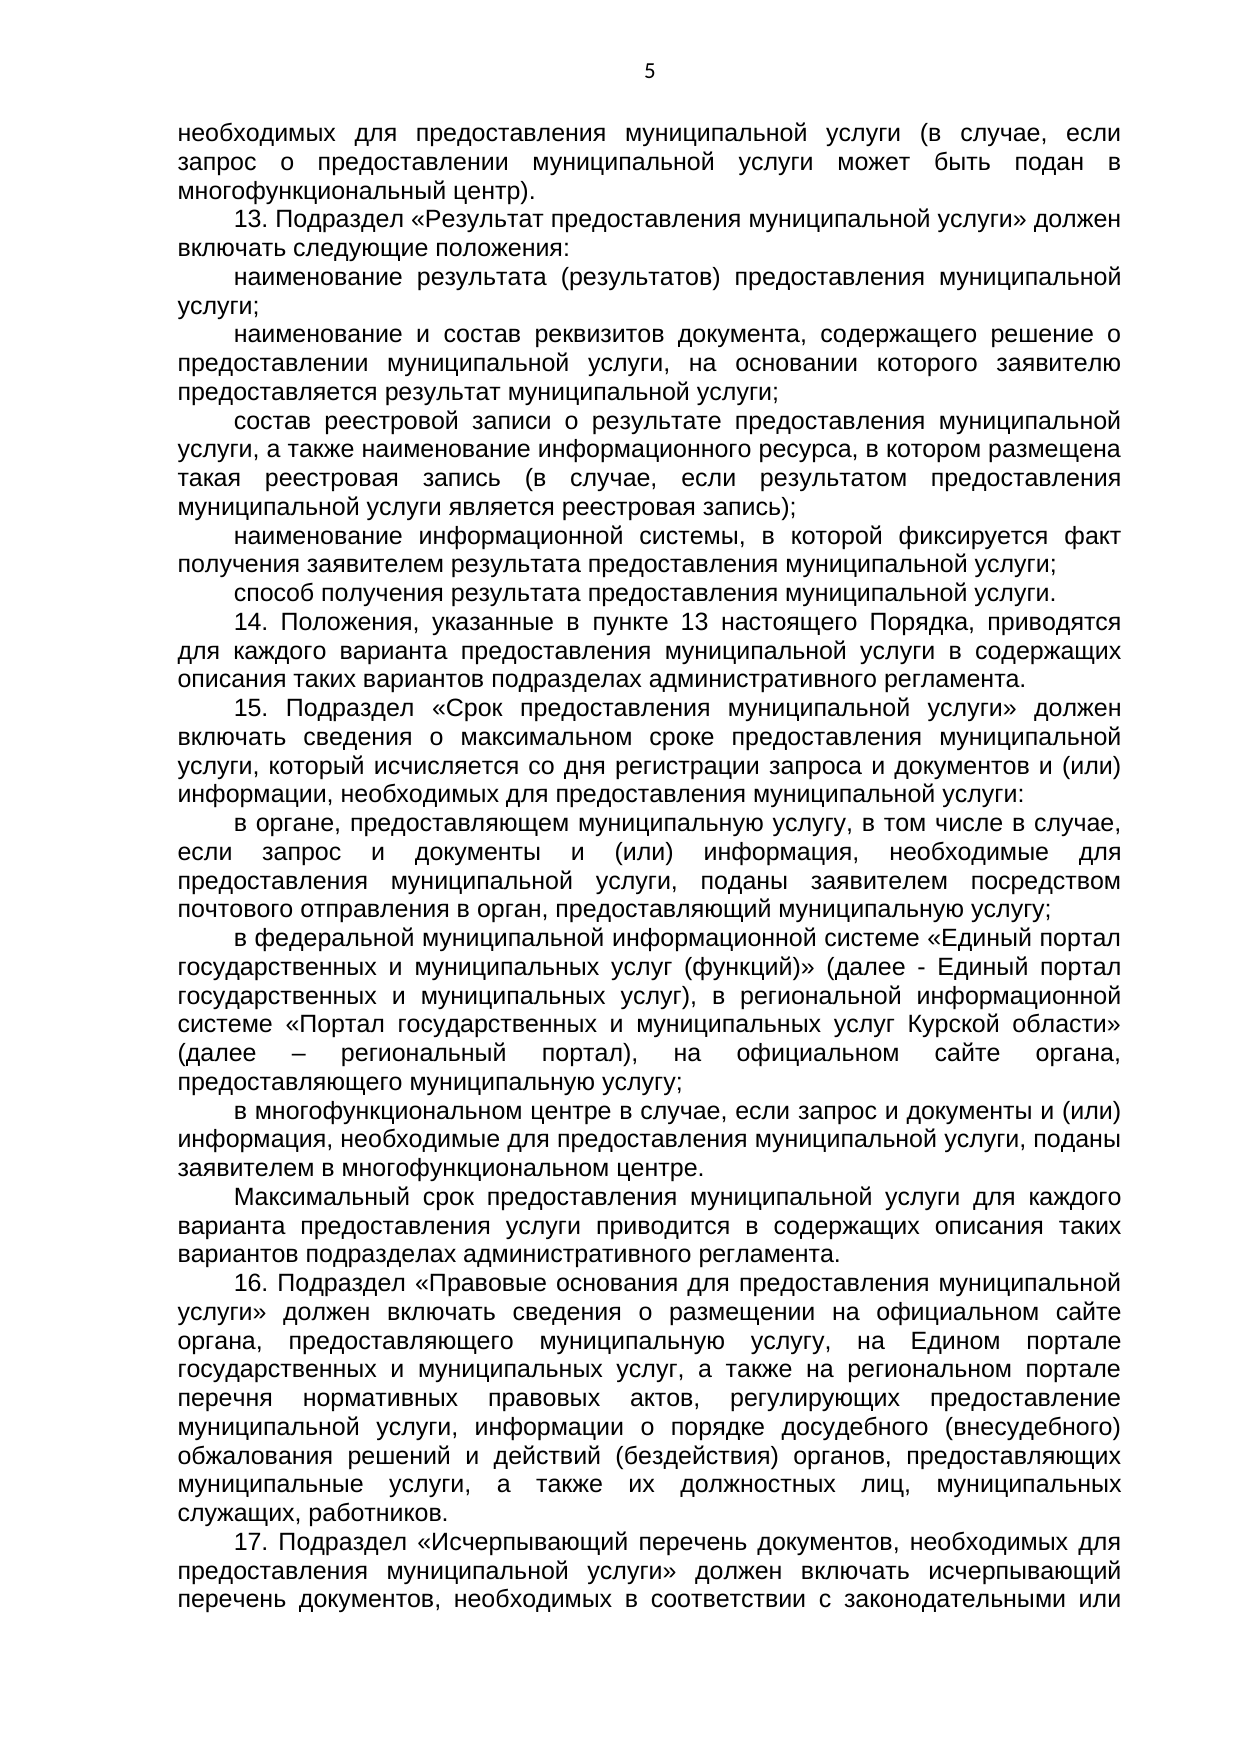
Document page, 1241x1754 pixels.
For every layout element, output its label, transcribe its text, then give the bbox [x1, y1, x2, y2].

text в органе, предоставляющем муниципальную услугу, в том числе в случае, если запрос и документы и (или) информация, необходимые для предоставления муниципальной услуги, поданы заявителем посредством почтового отправления в орган, предоставляющий муниципальную услугу; [177, 808, 1122, 923]
text состав реестровой записи о результате предоставления муниципальной услуги, а также наименование информационного ресурса, в котором размещена такая реестровая запись (в случае, если результатом предоставления муниципальной услуги является реестровая запись); [177, 406, 1122, 521]
text 16. Подраздел «Правовые основания для предоставления муниципальной услуги» должен включать сведения о размещении на официальном сайте органа, предоставляющего муниципальную услугу, на Едином портале государственных и муниципальных услуг, а также на региональном портале перечня нормативных правовых актов, регулирующих предоставление муниципальной услуги, информации о порядке досудебного (внесудебного) обжалования решений и действий (бездействия) органов, предоставляющих муниципальные услуги, а также их должностных лиц, муниципальных служащих, работников. [177, 1268, 1122, 1527]
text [177, 118, 1122, 204]
text 13. Подраздел «Результат предоставления муниципальной услуги» должен включать следующие положения: [177, 204, 1122, 262]
text наименование и состав реквизитов документа, содержащего решение о предоставлении муниципальной услуги, на основании которого заявителю предоставляется результат муниципальной услуги; [177, 319, 1122, 406]
text наименование информационной системы, в которой фиксируется факт получения заявителем результата предоставления муниципальной услуги; [177, 521, 1122, 578]
text 14. Положения, указанные в пункте 13 настоящего Порядка, приводятся для каждого варианта предоставления муниципальной услуги в содержащих описания таких вариантов подразделах административного регламента. [177, 607, 1122, 693]
text 15. Подраздел «Срок предоставления муниципальной услуги» должен включать сведения о максимальном сроке предоставления муниципальной услуги, который исчисляется со дня регистрации запроса и документов и (или) информации, необходимых для предоставления муниципальной услуги: [177, 693, 1122, 808]
text наименование результата (результатов) предоставления муниципальной услуги; [177, 262, 1122, 319]
text в многофункциональном центре в случае, если запрос и документы и (или) информация, необходимые для предоставления муниципальной услуги, поданы заявителем в многофункциональном центре. [177, 1096, 1122, 1182]
text Максимальный срок предоставления муниципальной услуги для каждого варианта предоставления услуги приводится в содержащих описания таких вариантов подразделах административного регламента. [177, 1182, 1122, 1268]
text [177, 1527, 1122, 1613]
text способ получения результата предоставления муниципальной услуги. [177, 578, 1122, 607]
text в федеральной муниципальной информационной системе «Единый портал государственных и муниципальных услуг (функций)» (далее - Единый портал государственных и муниципальных услуг), в региональной информационной системе «Портал государственных и муниципальных услуг Курской области» (далее – региональный портал), на официальном сайте органа, предоставляющего муниципальную услугу; [177, 923, 1122, 1096]
